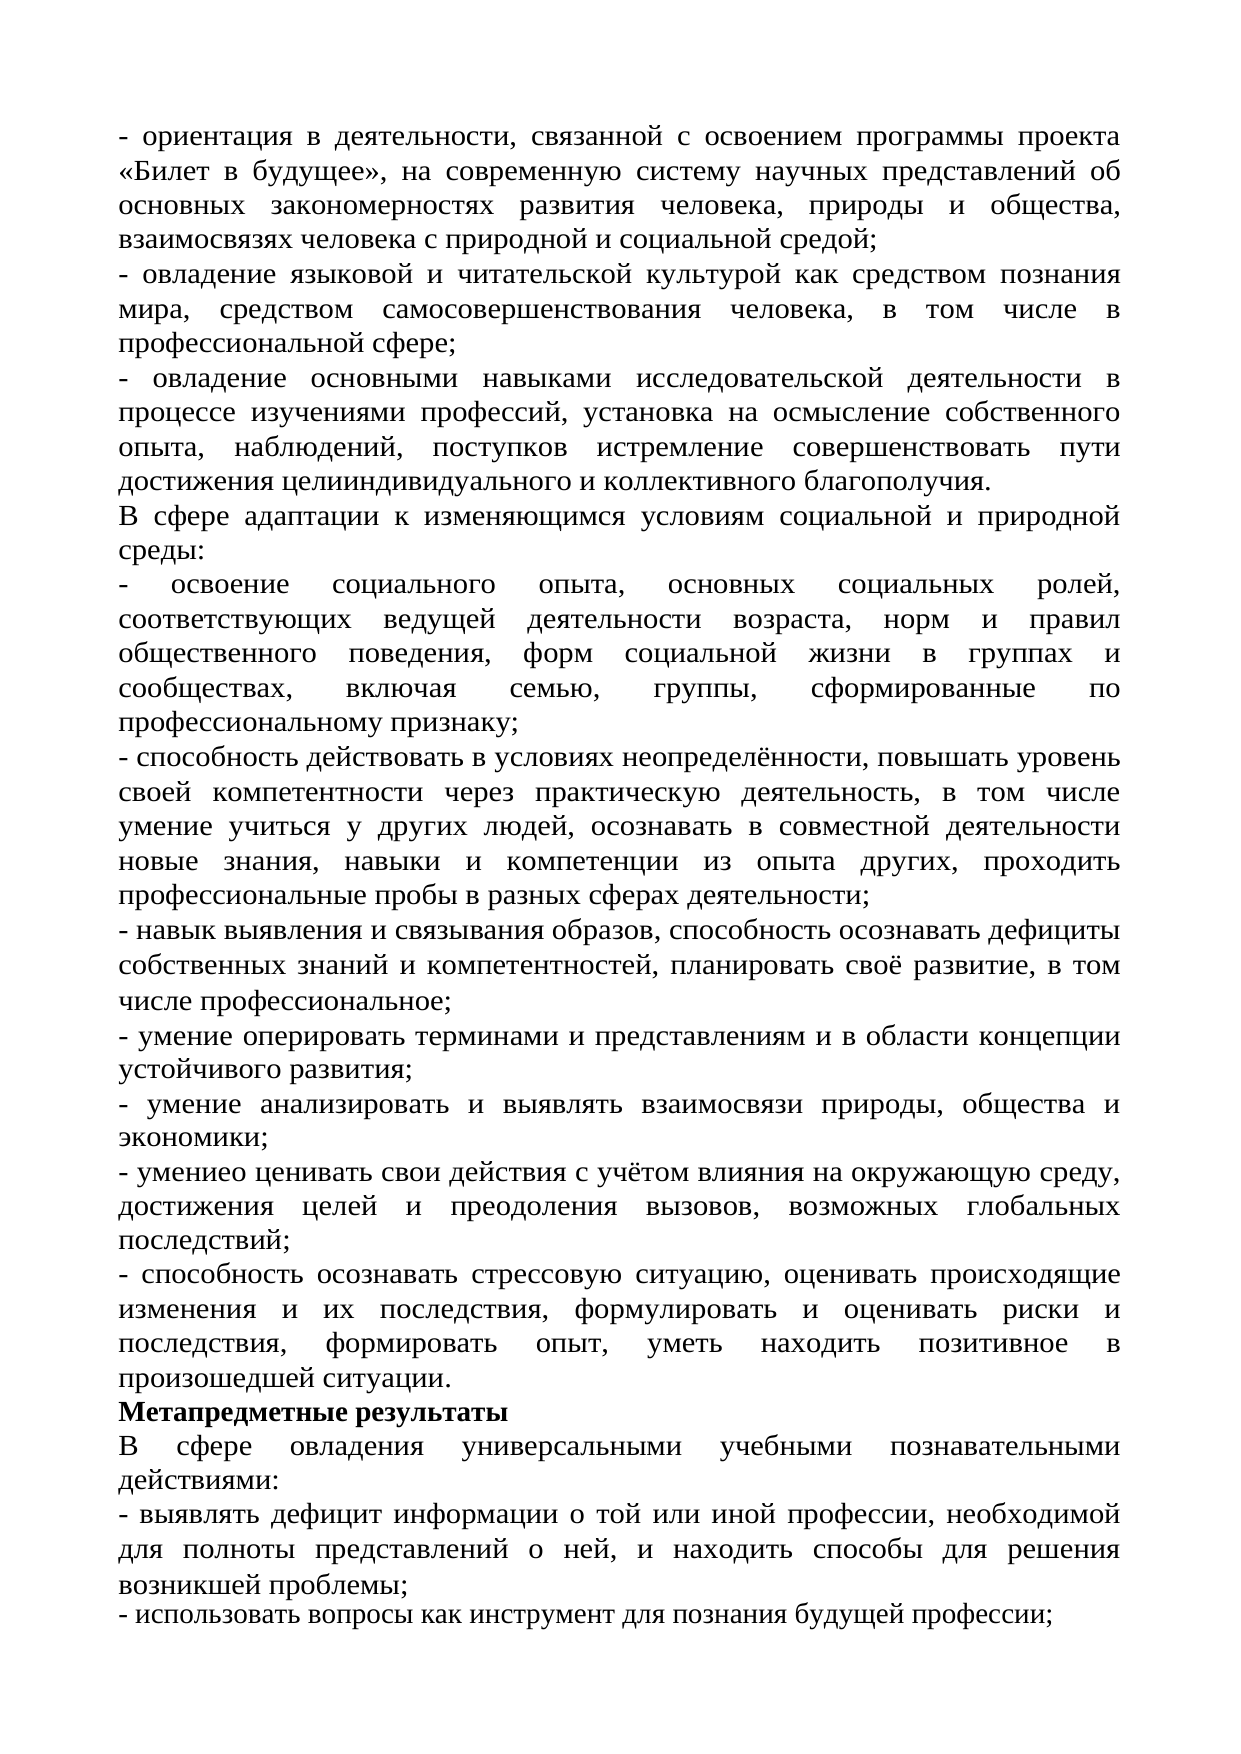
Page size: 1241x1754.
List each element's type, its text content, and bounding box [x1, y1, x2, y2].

text В сфере адаптации к изменяющимся условиям социальной и природной среды: [118, 498, 1122, 565]
text В сфере овладения универсальными учебными познавательными действиями: [118, 1428, 1122, 1495]
list - умение оперировать терминами и представлениям и в области концепции устойчивого развития; [118, 1018, 1122, 1085]
list - ориентация в деятельности, связанной с освоением программы проекта «Билет в будущее», на современную систему научных представлений об основных закономерностях развития человека, природы и общества, взаимосвязях человека с природной и социальной средой; [118, 118, 1122, 255]
list - способность осознавать стрессовую ситуацию, оценивать происходящие изменения и их последствия, формулировать и оценивать риски и последствия, формировать опыт, уметь находить позитивное в произошедшей ситуации. [118, 1257, 1122, 1394]
list - выявлять дефицит информации о той или иной профессии, необходимой для полноты представлений о ней, и находить способы для решения возникшей проблемы; [118, 1496, 1122, 1600]
list - использовать вопросы как инструмент для познания будущей профессии; [118, 1602, 1122, 1629]
list - навык выявления и связывания образов, способность осознавать дефициты собственных знаний и компетентностей, планировать своё развитие, в том числе профессиональное; [118, 912, 1122, 1016]
list - способность действовать в условиях неопределённости, повышать уровень своей компетентности через практическую деятельность, в том числе умение учиться у других людей, осознавать в совместной деятельности новые знания, навыки и компетенции из опыта других, проходить профессиональные пробы в разных сферах деятельности; [118, 739, 1122, 911]
subtitle Метапредметные результаты [118, 1394, 1122, 1428]
list - освоение социального опыта, основных социальных ролей, соответствующих ведущей деятельности возраста, норм и правил общественного поведения, форм социальной жизни в группах и сообществах, включая семью, группы, сформированные по профессиональному признаку; [118, 566, 1122, 738]
list - умение анализировать и выявлять взаимосвязи природы, общества и экономики; [118, 1086, 1122, 1153]
list - овладение основными навыками исследовательской деятельности в процессе изучениями профессий, установка на осмысление собственного опыта, наблюдений, поступков истремление совершенствовать пути достижения целииндивидуального и коллективного благополучия. [118, 360, 1122, 497]
list - овладение языковой и читательской культурой как средством познания мира, средством самосовершенствования человека, в том числе в профессиональной сфере; [118, 256, 1122, 359]
list - умениео ценивать свои действия с учётом влияния на окружающую среду, достижения целей и преодоления вызовов, возможных глобальных последствий; [118, 1154, 1122, 1255]
